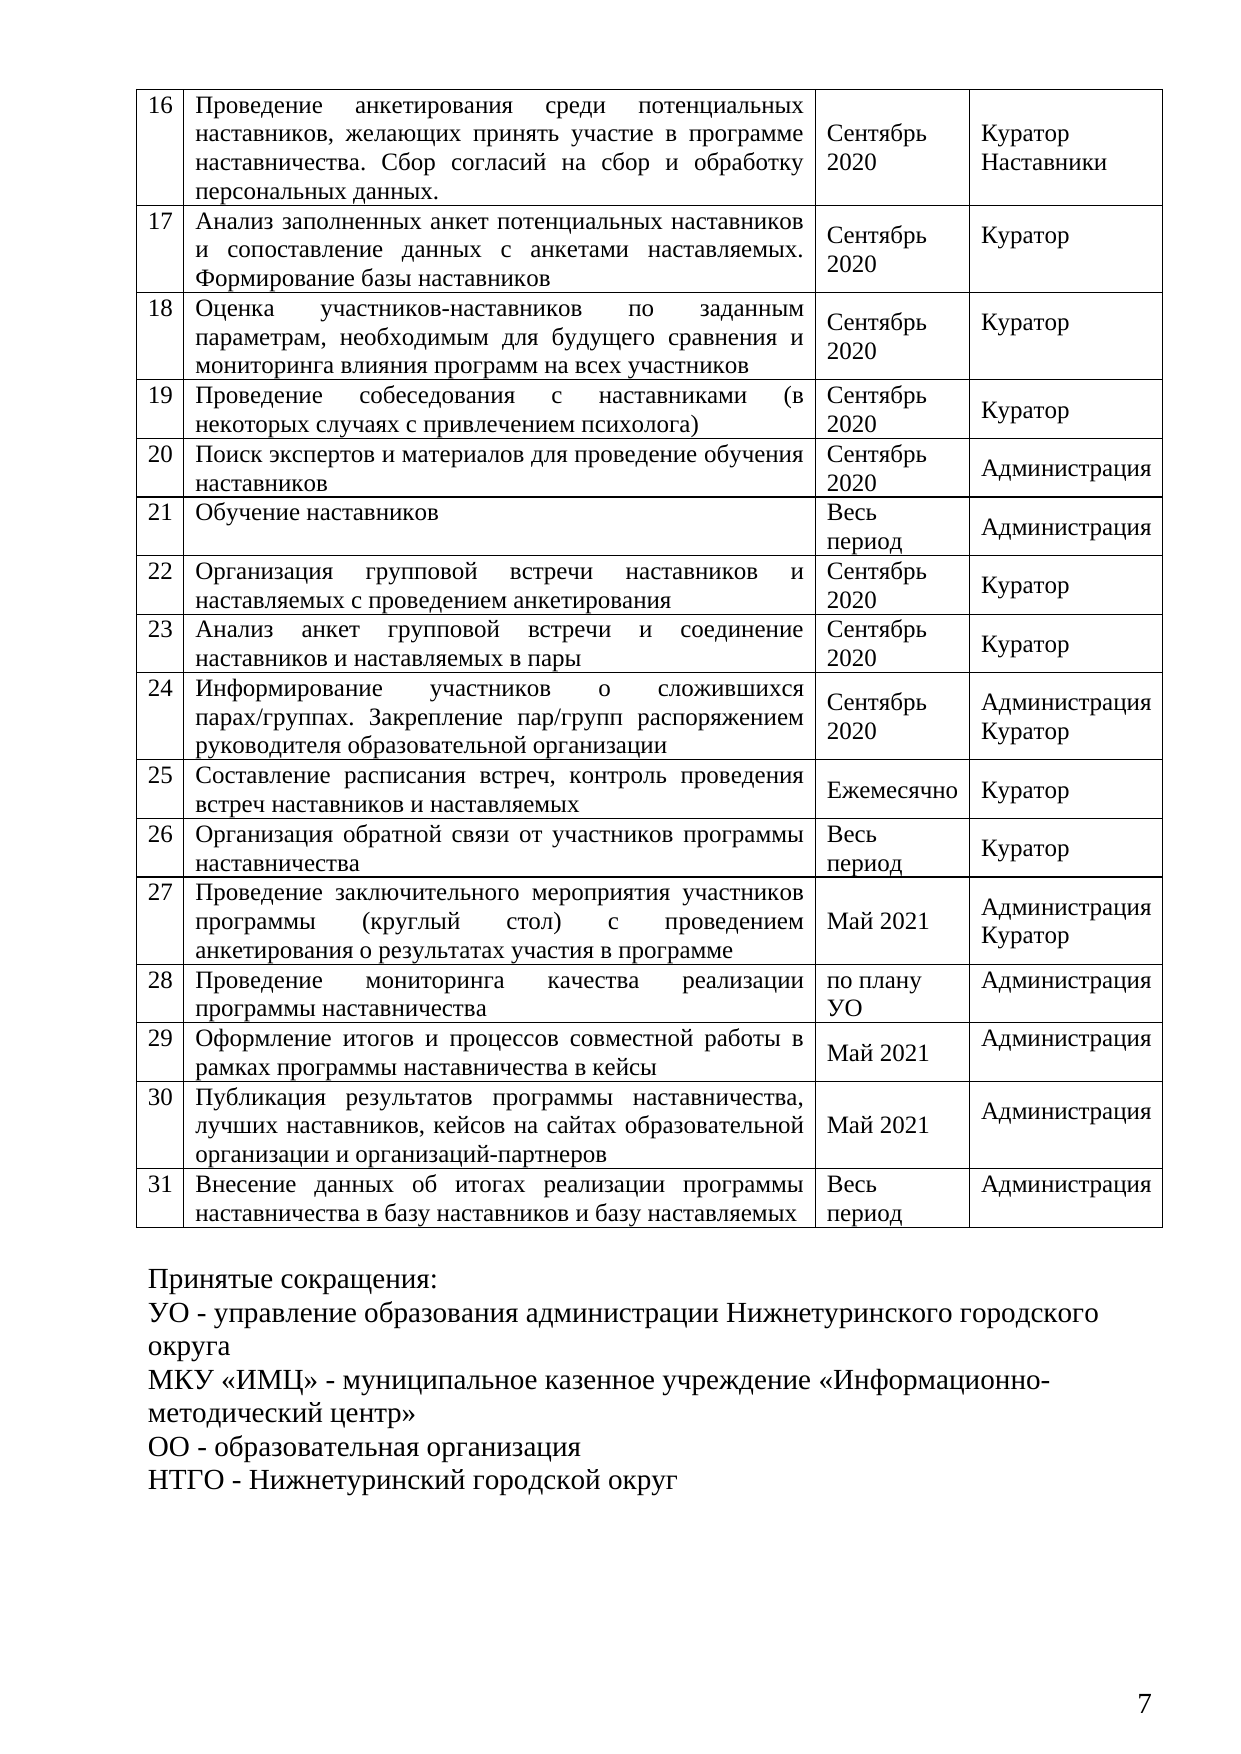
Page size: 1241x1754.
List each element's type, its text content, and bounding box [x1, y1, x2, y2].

table_cell Администрация [970, 1169, 1162, 1227]
table_cell Сентябрь 2020 [816, 615, 969, 672]
table_cell Май 2021 [816, 1082, 969, 1168]
table_cell Администрация Куратор [970, 878, 1162, 964]
table_cell 16 [137, 90, 183, 205]
table_cell Сентябрь 2020 [816, 293, 969, 379]
table_cell Ежемесячно [816, 760, 969, 818]
table_cell Сентябрь 2020 [816, 206, 969, 292]
table_cell 27 [137, 878, 183, 964]
table_cell Куратор [970, 819, 1162, 876]
table_cell по плану УО [816, 965, 969, 1022]
table_cell Май 2021 [816, 1023, 969, 1081]
table_cell 19 [137, 380, 183, 438]
table_cell Сентябрь 2020 [816, 380, 969, 438]
table_cell Куратор [970, 615, 1162, 672]
table_cell Куратор [970, 556, 1162, 613]
table_cell 22 [137, 556, 183, 613]
text НТГО - Нижнетуринский городской округ [148, 1462, 1152, 1496]
table_cell 21 [137, 498, 183, 555]
table_cell 28 [137, 965, 183, 1022]
table_cell Сентябрь 2020 [816, 90, 969, 205]
table_cell Проведение собеседования с наставниками (в некоторых случаях с привлечением психолога) [184, 380, 815, 438]
table_cell Администрация [970, 1023, 1162, 1081]
table_cell Оформление итогов и процессов совместной работы в рамках программы наставничества в кейсы [184, 1023, 815, 1081]
table_cell Проведение мониторинга качества реализации программы наставничества [184, 965, 815, 1022]
table_cell Организация групповой встречи наставников и наставляемых с проведением анкетирования [184, 556, 815, 613]
table_cell Публикация результатов программы наставничества, лучших наставников, кейсов на сайтах образовательной организации и организаций-партнеров [184, 1082, 815, 1168]
table_cell Весь период [816, 1169, 969, 1227]
table_cell Куратор [970, 206, 1162, 292]
text УО - управление образования администрации Нижнетуринского городского округа [148, 1295, 1152, 1362]
table_cell Администрация [970, 965, 1162, 1022]
table_cell Май 2021 [816, 878, 969, 964]
table_cell Анализ анкет групповой встречи и соединение наставников и наставляемых в пары [184, 615, 815, 672]
text МКУ «ИМЦ» - муниципальное казенное учреждение «Информационно- методический центр» [148, 1362, 1152, 1429]
table_cell Сентябрь 2020 [816, 673, 969, 759]
table_cell 29 [137, 1023, 183, 1081]
table_cell Информирование участников о сложившихся парах/группах. Закрепление пар/групп распоряжением руководителя образовательной организации [184, 673, 815, 759]
table_cell Сентябрь 2020 [816, 439, 969, 496]
table_cell Составление расписания встреч, контроль проведения встреч наставников и наставляемых [184, 760, 815, 818]
table_cell 26 [137, 819, 183, 876]
table_cell Весь период [816, 498, 969, 555]
table_cell Куратор [970, 293, 1162, 379]
table_cell Администрация [970, 1082, 1162, 1168]
table_cell Весь период [816, 819, 969, 876]
table_cell Проведение заключительного мероприятия участников программы (круглый стол) с проведением анкетирования о результатах участия в программе [184, 878, 815, 964]
table_cell Администрация Куратор [970, 673, 1162, 759]
table_cell Куратор [970, 760, 1162, 818]
table_cell Поиск экспертов и материалов для проведение обучения наставников [184, 439, 815, 496]
table_cell Организация обратной связи от участников программы наставничества [184, 819, 815, 876]
text Принятые сокращения: [148, 1261, 1152, 1295]
table_cell 31 [137, 1169, 183, 1227]
table_cell Обучение наставников [184, 498, 815, 555]
table_cell 30 [137, 1082, 183, 1168]
table_cell Оценка участников-наставников по заданным параметрам, необходимым для будущего сравнения и мониторинга влияния программ на всех участников [184, 293, 815, 379]
table_cell Администрация [970, 439, 1162, 496]
table_cell Проведение анкетирования среди потенциальных наставников, желающих принять участие в программе наставничества. Сбор согласий на сбор и обработку персональных данных. [184, 90, 815, 205]
table_cell Администрация [970, 498, 1162, 555]
table_cell Куратор Наставники [970, 90, 1162, 205]
table_cell Куратор [970, 380, 1162, 438]
table_cell 20 [137, 439, 183, 496]
table_cell 17 [137, 206, 183, 292]
table_cell 18 [137, 293, 183, 379]
table_cell 25 [137, 760, 183, 818]
table_cell Сентябрь 2020 [816, 556, 969, 613]
table_cell Анализ заполненных анкет потенциальных наставников и сопоставление данных с анкетами наставляемых. Формирование базы наставников [184, 206, 815, 292]
table_cell Внесение данных об итогах реализации программы наставничества в базу наставников и базу наставляемых [184, 1169, 815, 1227]
text ОО - образовательная организация [148, 1429, 1152, 1462]
table_cell 23 [137, 615, 183, 672]
table_cell 24 [137, 673, 183, 759]
